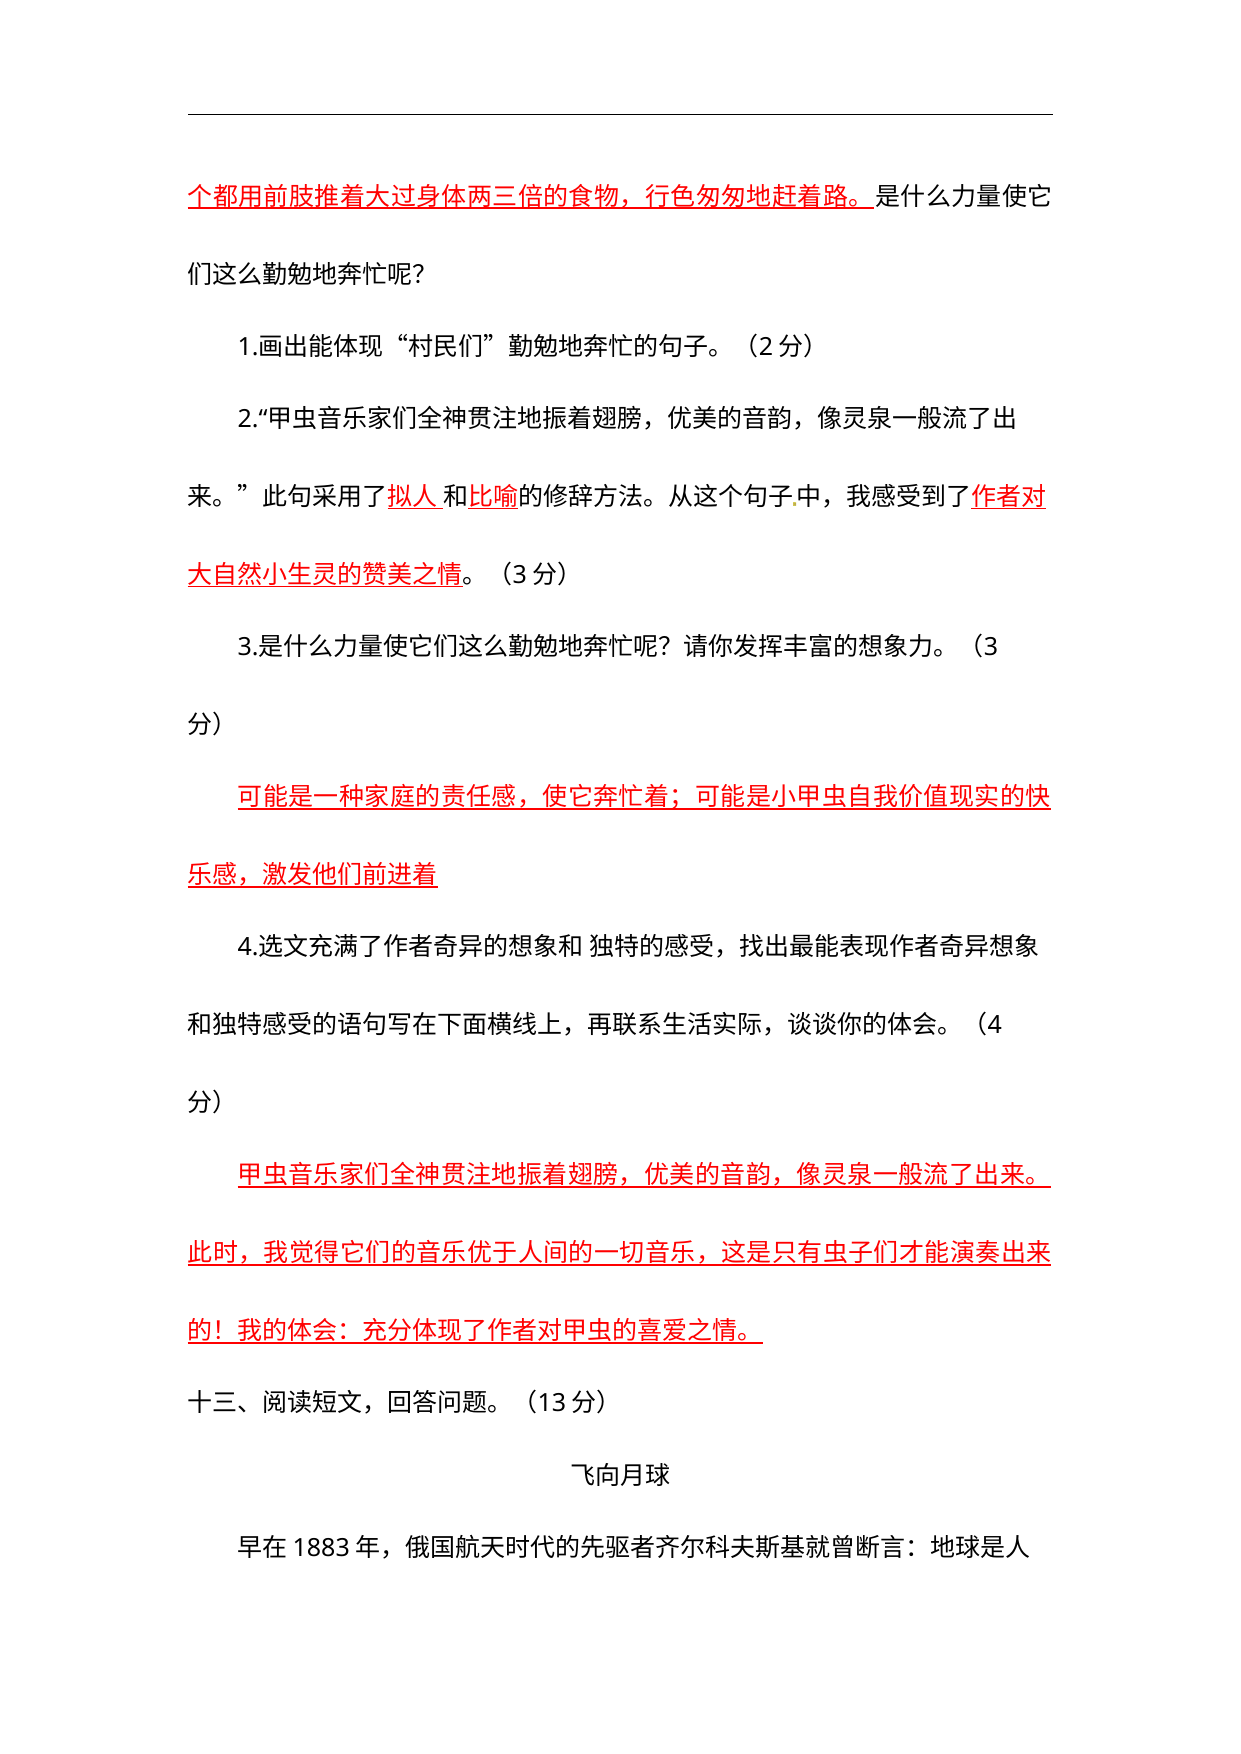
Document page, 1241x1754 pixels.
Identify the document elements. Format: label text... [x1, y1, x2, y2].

text 十三、阅读短文，回答问题。（13分） [187, 1368, 1053, 1433]
text 可能是一种家庭的责任感，使它奔忙着；可能是小甲虫自我价值现实的快乐感，激发他们前进着 [187, 762, 1053, 905]
text 4.选文充满了作者奇异的想象和 独特的感受，找出最能表现作者奇异想象和独特感受的语句写在下面横线上，再联系生活实际，谈谈你的体会。（4分） [187, 912, 1053, 1133]
text 飞向月球 [187, 1441, 1053, 1506]
text 甲虫音乐家们全神贯注地振着翅膀，优美的音韵，像灵泉一般流了出来。此时，我觉得它们的音乐优于人间的一切音乐，这是只有虫子们才能演奏出来的！我的体会：充分体现了作者对甲虫的喜爱之情。 [187, 1141, 1053, 1361]
text 3.是什么力量使它们这么勤勉地奔忙呢？请你发挥丰富的想象力。（3分） [187, 612, 1053, 755]
text 1.画出能体现“村民们”勤勉地奔忙的句子。（2分） [187, 312, 1053, 377]
text 2.“甲虫音乐家们全神贯注地振着翅膀，优美的音韵，像灵泉一般流了出来。”此句采用了拟人 和比喻的修辞方法。从这个句子中，我感受到了作者对大自然小生灵的赞美之情。（3分） [187, 384, 1053, 605]
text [187, 1513, 1053, 1578]
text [187, 162, 1053, 305]
